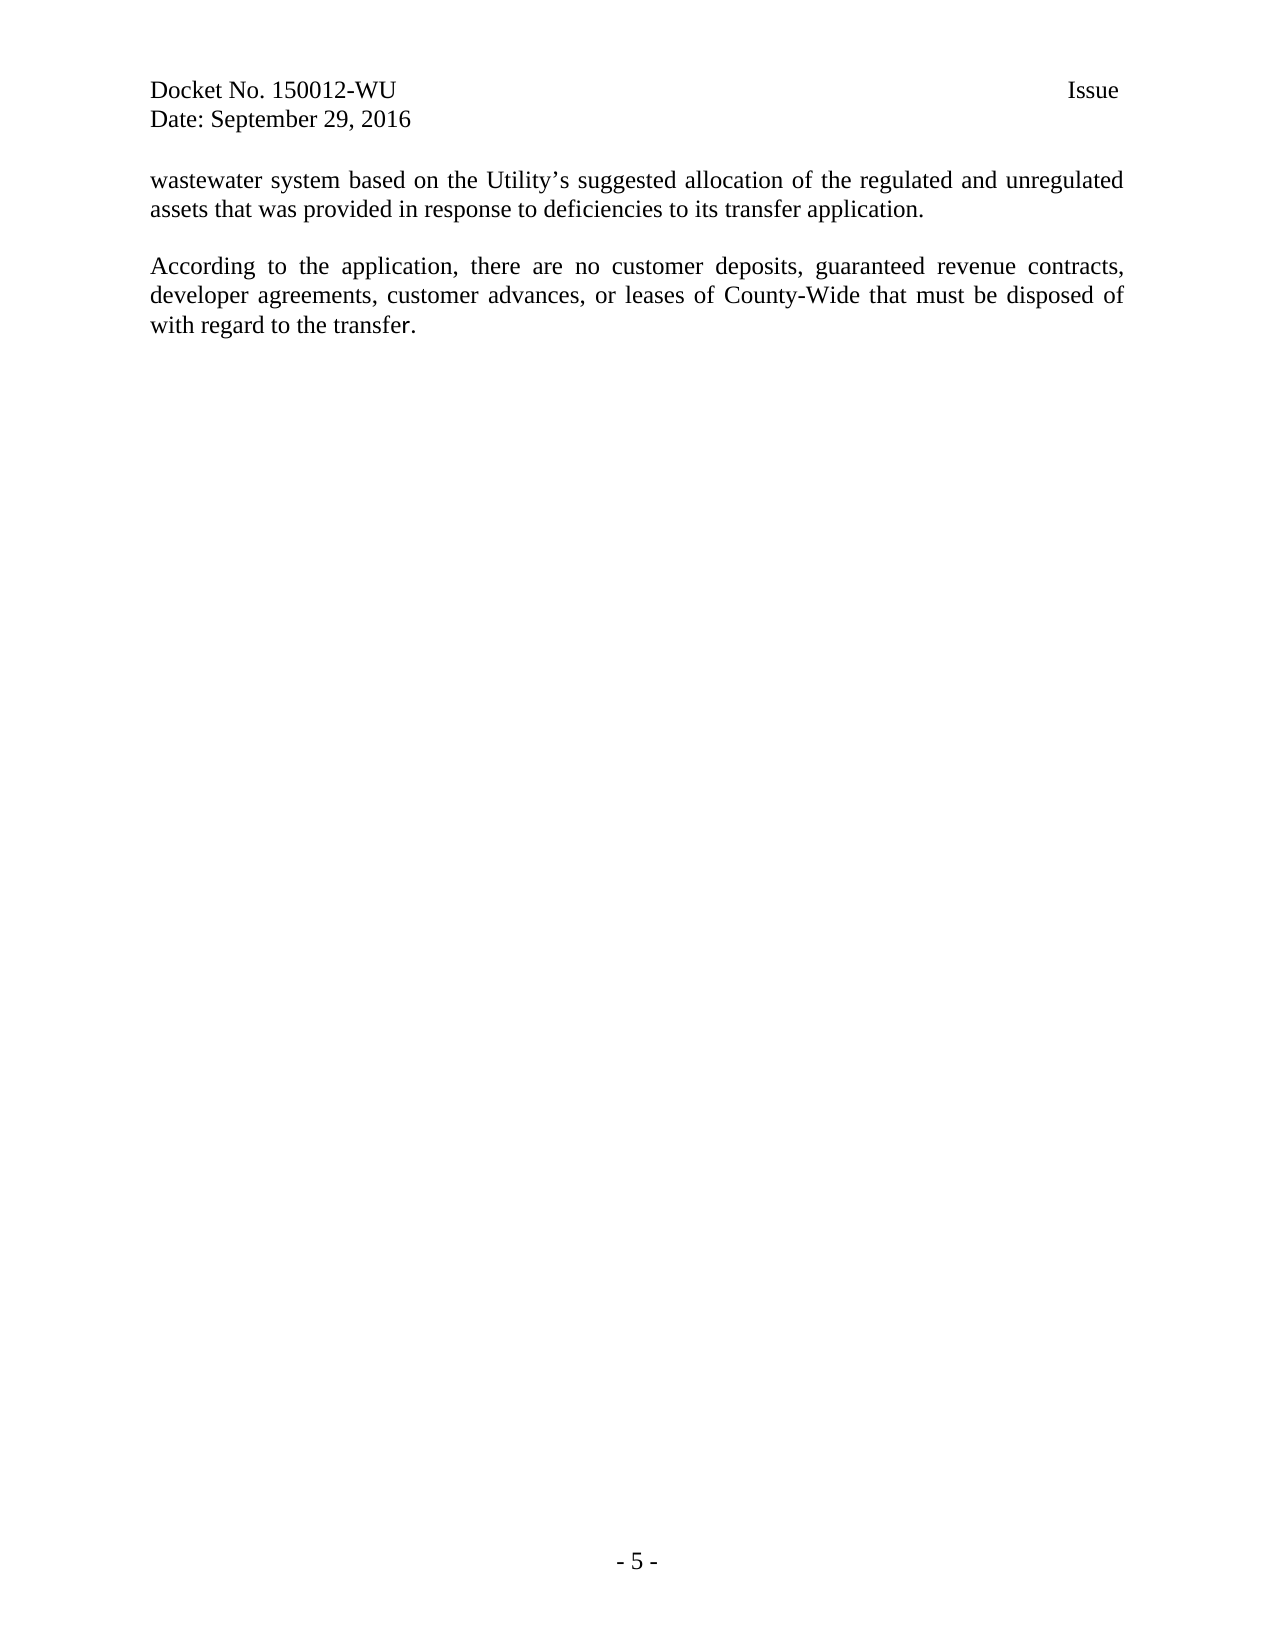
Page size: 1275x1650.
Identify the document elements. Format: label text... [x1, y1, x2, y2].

text According to the application, there are no customer deposits, guaranteed revenue contracts, developer agreements, customer advances, or leases of County-Wide that must be disposed of with regard to the transfer. [150, 251, 1125, 339]
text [150, 165, 1125, 222]
